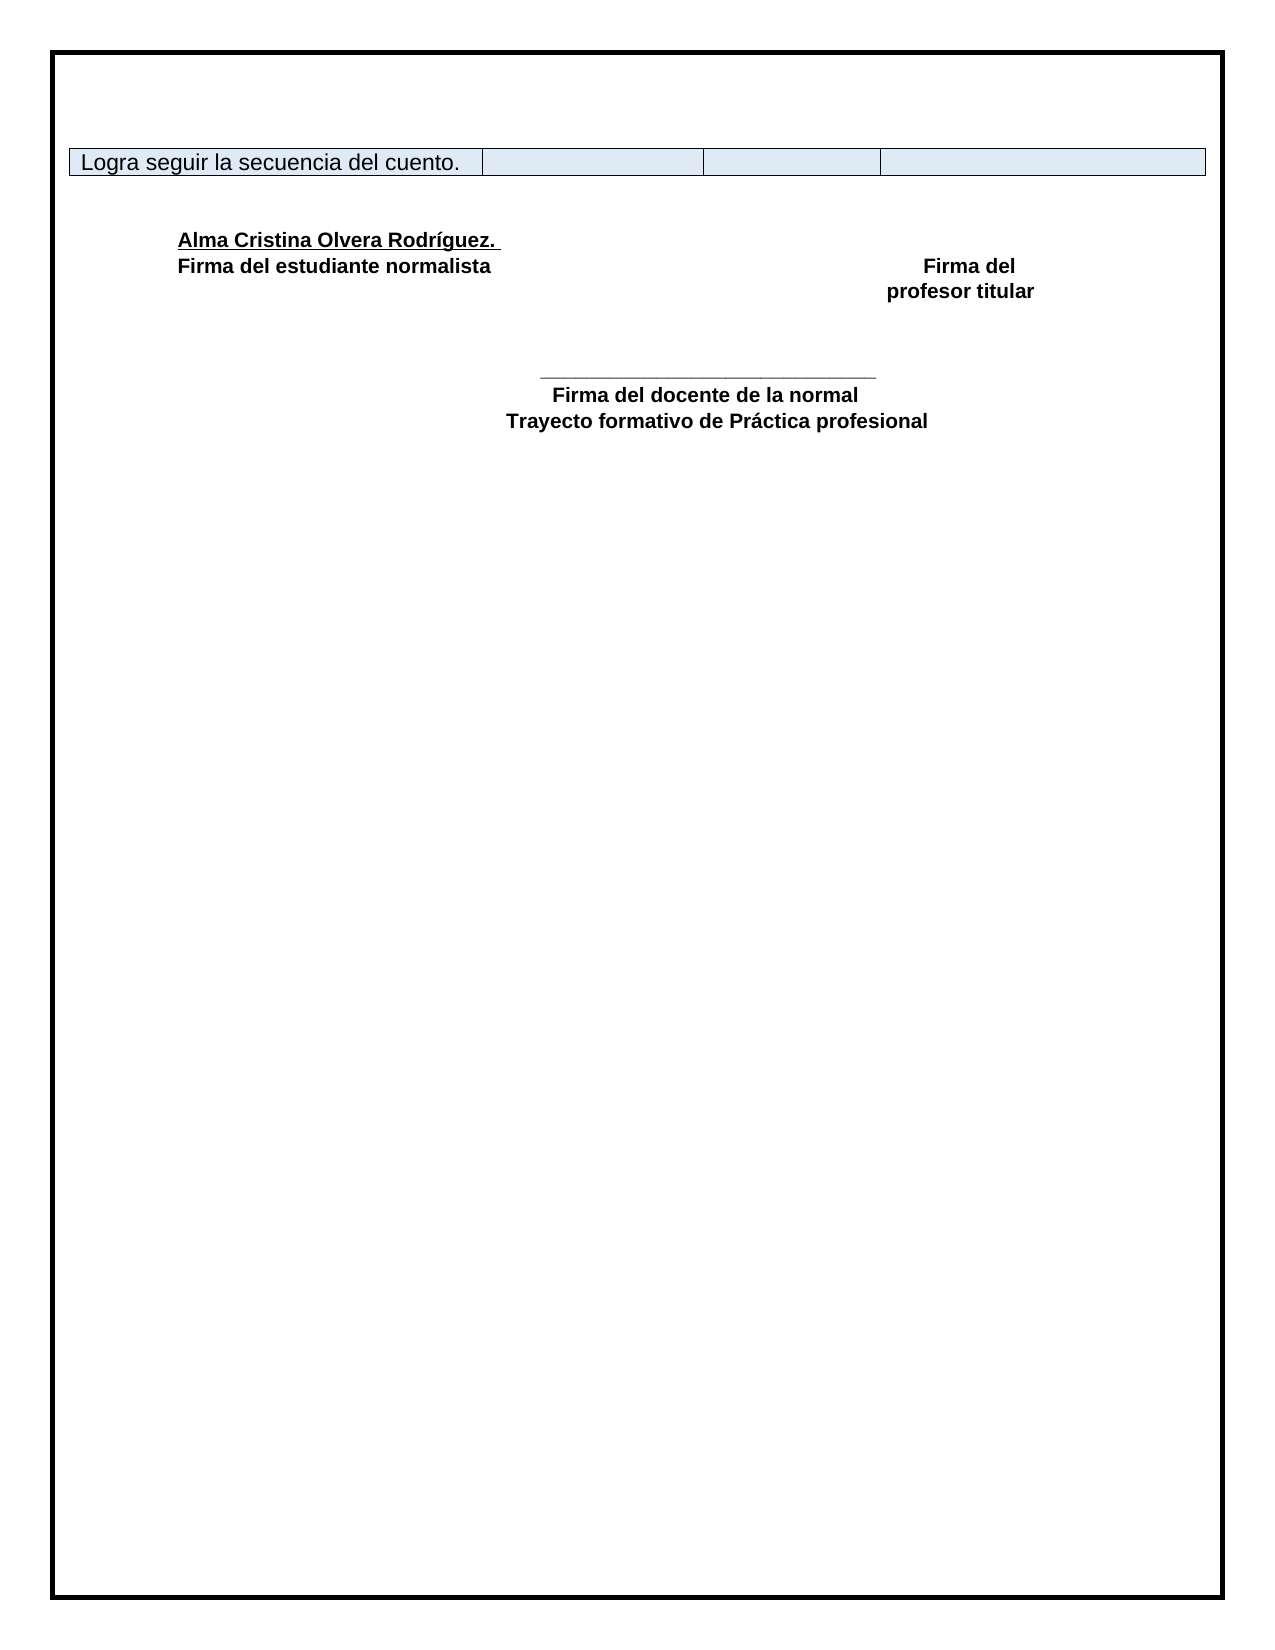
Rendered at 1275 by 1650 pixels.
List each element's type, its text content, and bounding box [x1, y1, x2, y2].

text Firma del docente de la normal [177, 383, 1098, 407]
text Alma Cristina Olvera Rodríguez. [177, 228, 1098, 252]
table_cell Logra seguir la secuencia del cuento. [70, 149, 482, 175]
text _____________________________ [177, 357, 1098, 381]
table_cell [881, 149, 1205, 175]
text Firma del estudiante normalista Firma del [177, 253, 1098, 277]
text profesor titular [177, 279, 1098, 303]
table_cell [704, 149, 880, 175]
table_cell [483, 149, 703, 175]
text Trayecto formativo de Práctica profesional [177, 408, 1098, 432]
